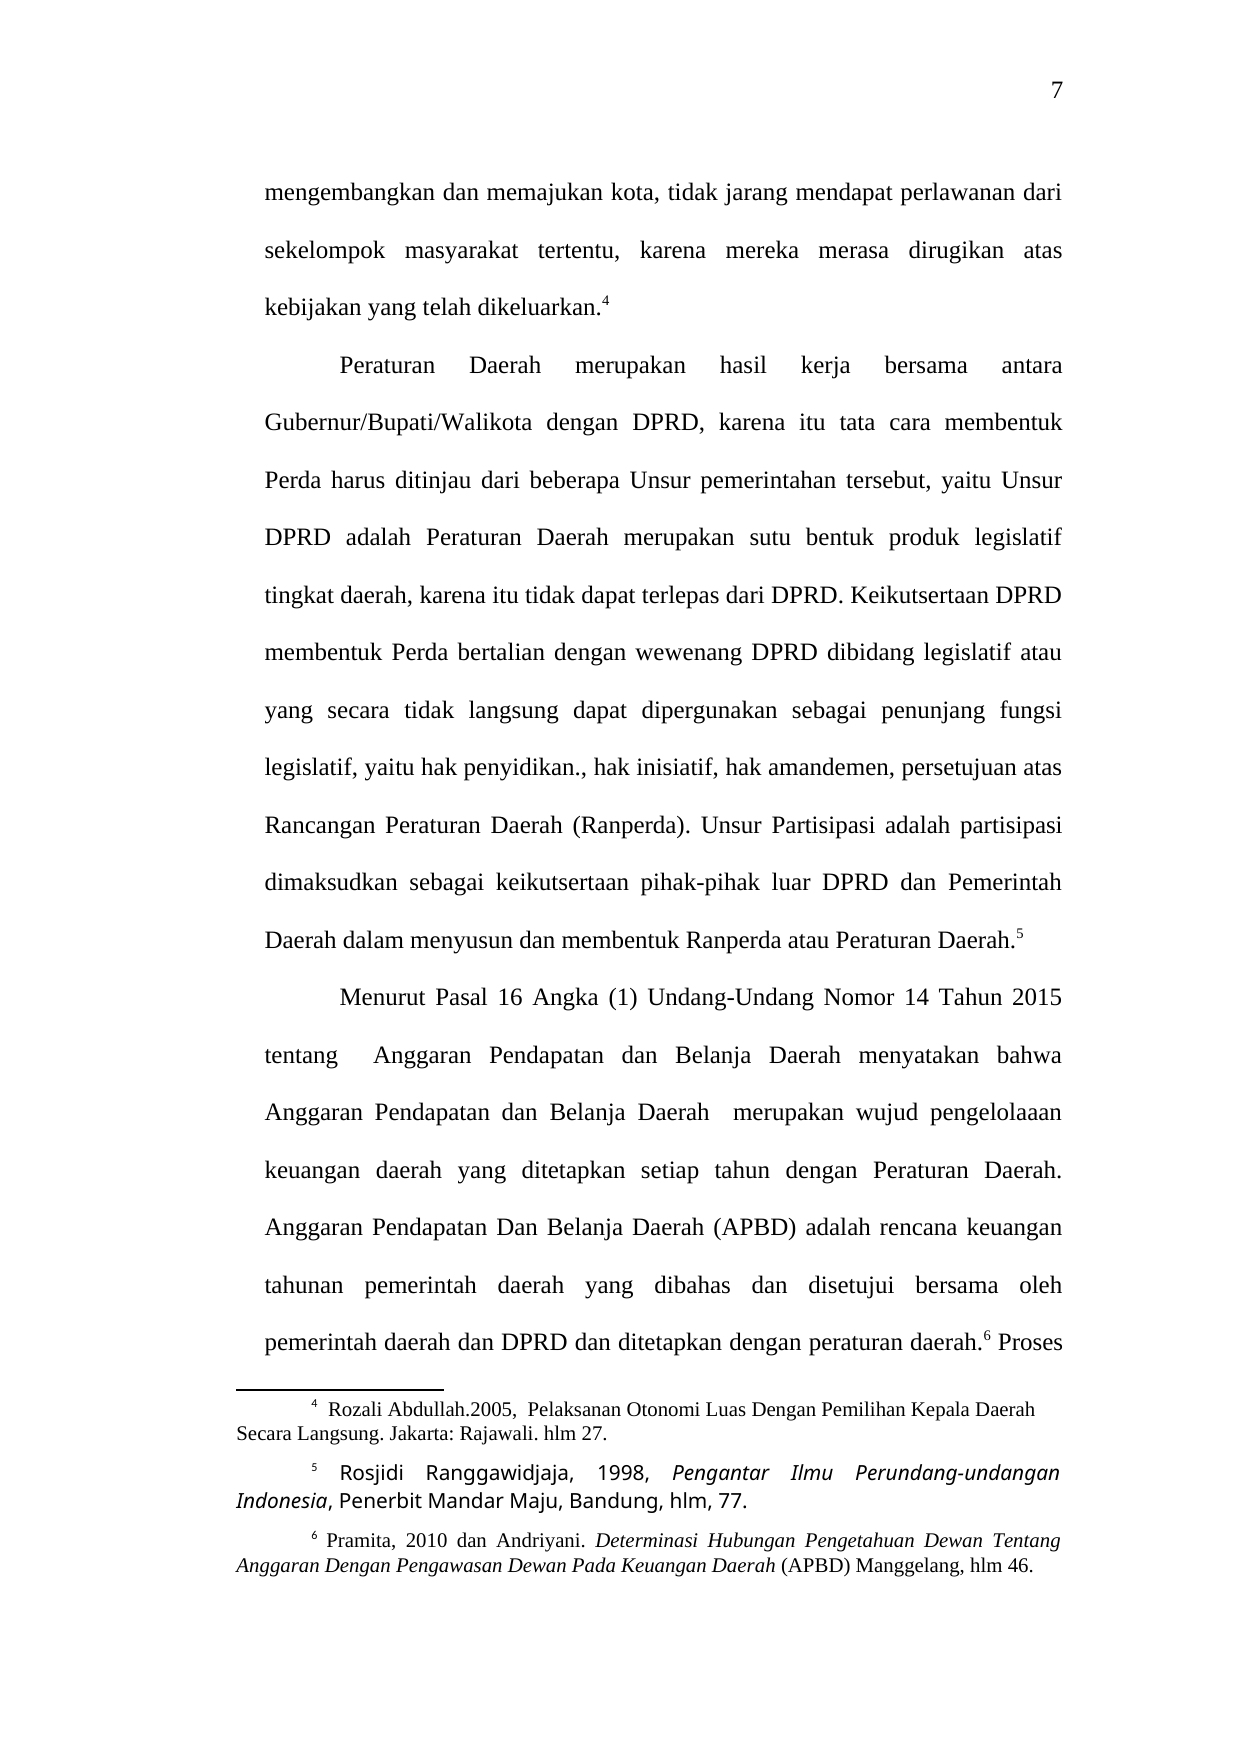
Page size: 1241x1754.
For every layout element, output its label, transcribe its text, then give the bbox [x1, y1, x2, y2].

list Peraturan Daerah merupakan hasil kerja bersama antara Gubernur/Bupati/Walikota dengan DPRD, karena itu tata cara membentuk Perda harus ditinjau dari beberapa Unsur pemerintahan tersebut, yaitu Unsur DPRD adalah Peraturan Daerah merupakan sutu bentuk produk legislatif tingkat daerah, karena itu tidak dapat terlepas dari DPRD. Keikutsertaan DPRD membentuk Perda bertalian dengan wewenang DPRD dibidang legislatif atau yang secara tidak langsung dapat dipergunakan sebagai penunjang fungsi legislatif, yaitu hak penyidikan., hak inisiatif, hak amandemen, persetujuan atas Rancangan Peraturan Daerah (Ranperda). Unsur Partisipasi adalah partisipasi dimaksudkan sebagai keikutsertaan pihak-pihak luar DPRD dan Pemerintah Daerah dalam menyusun dan membentuk Ranperda atau Peraturan Daerah. [264, 350, 1063, 953]
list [264, 177, 1063, 321]
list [264, 982, 1063, 1356]
